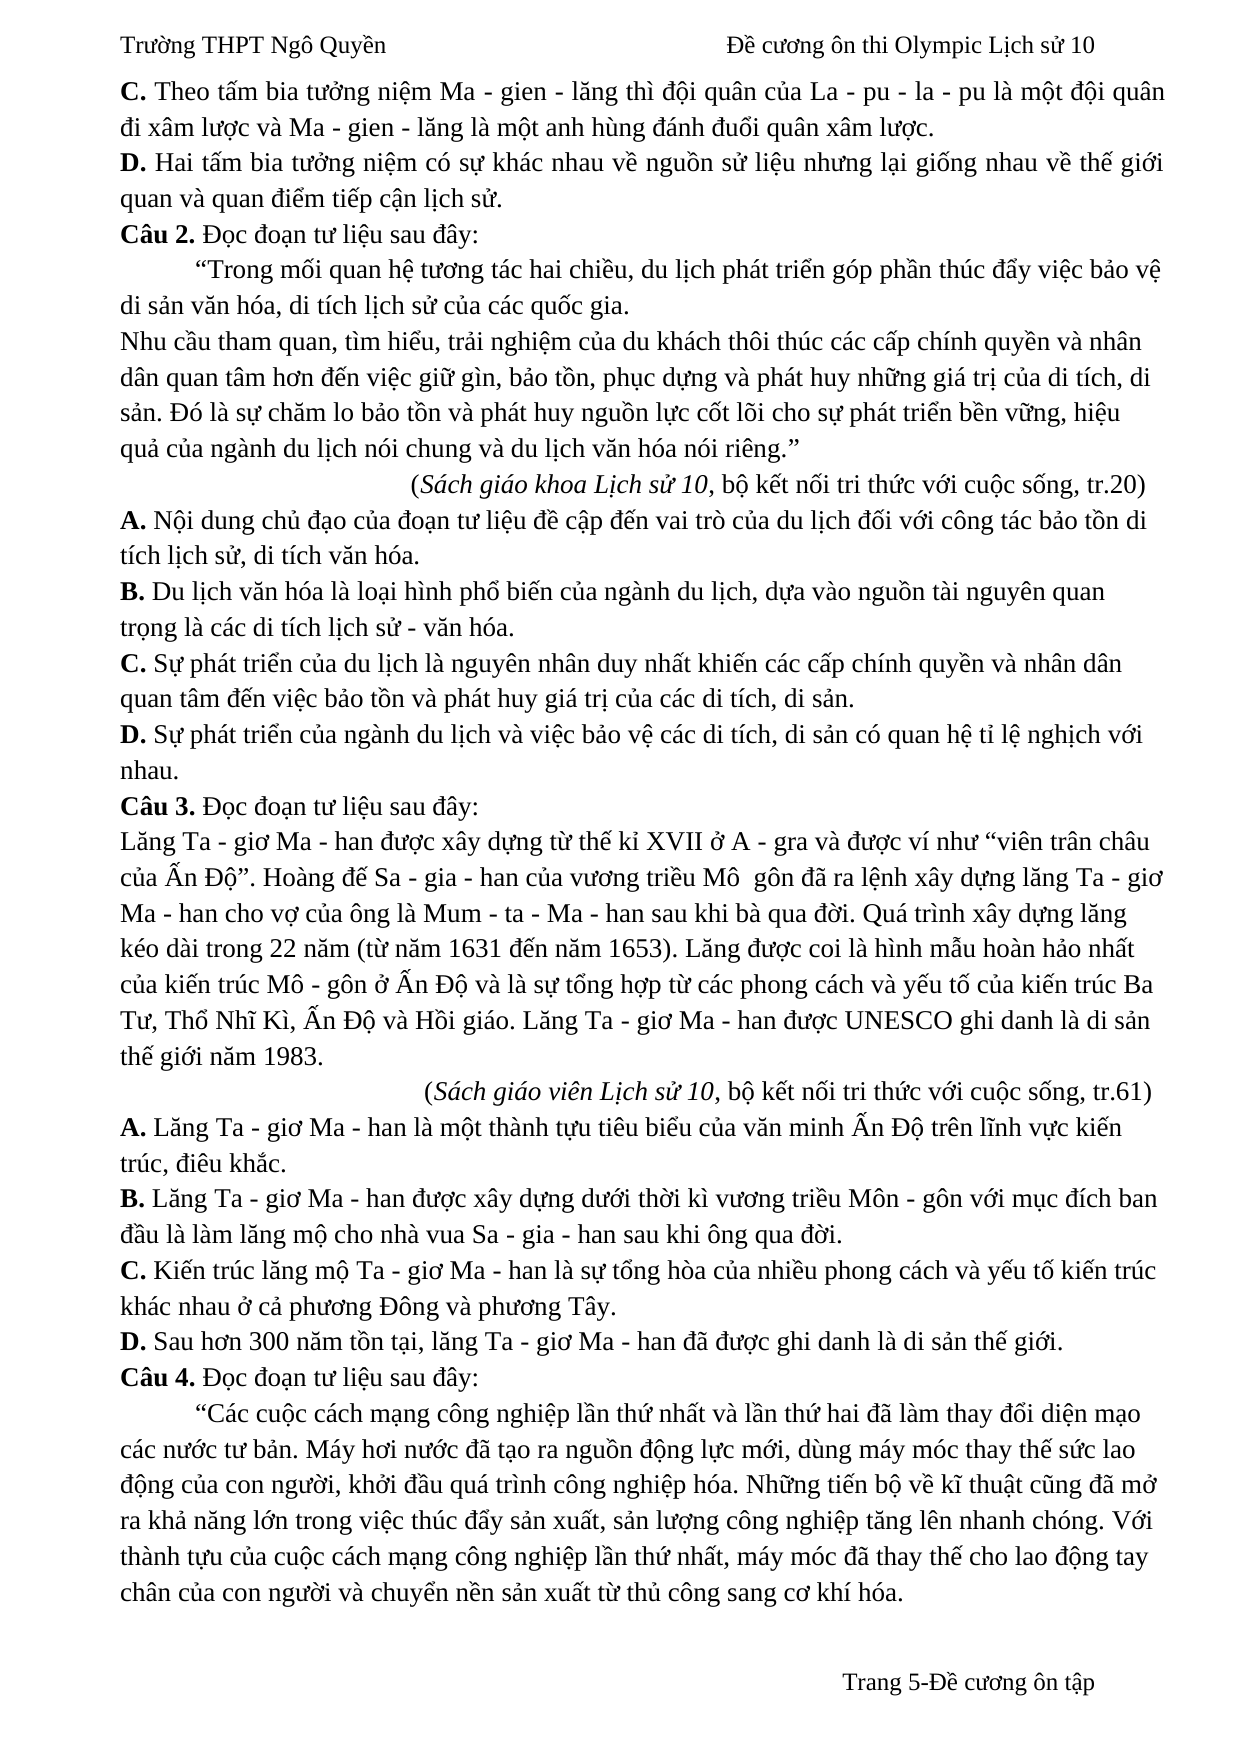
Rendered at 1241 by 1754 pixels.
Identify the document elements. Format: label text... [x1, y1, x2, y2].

text C. Sự phát triển của du lịch là nguyên nhân duy nhất khiến các cấp chính quyền và nhân dân quan tâm đến việc bảo tồn và phát huy giá trị của các di tích, di sản. [120, 647, 1165, 713]
text D. Sau hơn 300 năm tồn tại, lăng Ta - giơ Ma - han đã được ghi danh là di sản thế giới. [120, 1326, 1165, 1357]
text C. Kiến trúc lăng mộ Ta - giơ Ma - han là sự tổng hòa của nhiều phong cách và yếu tố kiến trúc khác nhau ở cả phương Đông và phương Tây. [120, 1254, 1165, 1321]
text “Các cuộc cách mạng công nghiệp lần thứ nhất và lần thứ hai đã làm thay đổi diện mạo các nước tư bản. Máy hơi nước đã tạo ra nguồn động lực mới, dùng máy móc thay thế sức lao động của con người, khởi đầu quá trình công nghiệp hóa. Những tiến bộ về kĩ thuật cũng đã mở ra khả năng lớn trong việc thúc đẩy sản xuất, sản lượng công nghiệp tăng lên nhanh chóng. Với thành tựu của cuộc cách mạng công nghiệp lần thứ nhất, máy móc đã thay thế cho lao động tay chân của con người và chuyển nền sản xuất từ thủ công sang cơ khí hóa. [120, 1397, 1165, 1607]
text Câu 2. Đọc đoạn tư liệu sau đây: [120, 218, 1165, 249]
text D. Sự phát triển của ngành du lịch và việc bảo vệ các di tích, di sản có quan hệ tỉ lệ nghịch với nhau. [120, 718, 1165, 785]
text B. Du lịch văn hóa là loại hình phổ biến của ngành du lịch, dựa vào nguồn tài nguyên quan trọng là các di tích lịch sử - văn hóa. [120, 575, 1165, 642]
text D. Hai tấm bia tưởng niệm có sự khác nhau về nguồn sử liệu nhưng lại giống nhau về thế giới quan và quan điểm tiếp cận lịch sử. [120, 146, 1165, 213]
text Lăng Ta - giơ Ma - han được xây dựng từ thế kỉ XVII ở A - gra và được ví như “viên trân châu của Ấn Độ”. Hoàng đế Sa - gia - han của vương triều Mô gôn đã ra lệnh xây dựng lăng Ta - giơ Ma - han cho vợ của ông là Mum - ta - Ma - han sau khi bà qua đời. Quá trình xây dựng lăng kéo dài trong 22 năm (từ năm 1631 đến năm 1653). Lăng được coi là hình mẫu hoàn hảo nhất của kiến trúc Mô - gôn ở Ấn Độ và là sự tổng hợp từ các phong cách và yếu tố của kiến trúc Ba Tư, Thổ Nhĩ Kì, Ấn Độ và Hồi giáo. Lăng Ta - giơ Ma - han được UNESCO ghi danh là di sản thế giới năm 1983. [120, 825, 1165, 1071]
text (Sách giáo khoa Lịch sử 10, bộ kết nối tri thức với cuộc sống, tr.20) [120, 468, 1165, 499]
text Câu 4. Đọc đoạn tư liệu sau đây: [195, 1361, 1165, 1392]
text Nhu cầu tham quan, tìm hiểu, trải nghiệm của du khách thôi thúc các cấp chính quyền và nhân dân quan tâm hơn đến việc giữ gìn, bảo tồn, phục dựng và phát huy những giá trị của di tích, di sản. Đó là sự chăm lo bảo tồn và phát huy nguồn lực cốt lõi cho sự phát triển bền vững, hiệu quả của ngành du lịch nói chung và du lịch văn hóa nói riêng.” [120, 325, 1165, 463]
text “Trong mối quan hệ tương tác hai chiều, du lịch phát triển góp phần thúc đẩy việc bảo vệ di sản văn hóa, di tích lịch sử của các quốc gia. [120, 254, 1165, 321]
text (Sách giáo viên Lịch sử 10, bộ kết nối tri thức với cuộc sống, tr.61) [120, 1075, 1165, 1107]
text Câu 3. Đọc đoạn tư liệu sau đây: [120, 789, 1165, 821]
text C. Theo tấm bia tưởng niệm Ma - gien - lăng thì đội quân của La - pu - la - pu là một đội quân đi xâm lược và Ma - gien - lăng là một anh hùng đánh đuổi quân xâm lược. [120, 75, 1165, 142]
text B. Lăng Ta - giơ Ma - han được xây dựng dưới thời kì vương triều Môn - gôn với mục đích ban đầu là làm lăng mộ cho nhà vua Sa - gia - han sau khi ông qua đời. [120, 1183, 1165, 1249]
text A. Nội dung chủ đạo của đoạn tư liệu đề cập đến vai trò của du lịch đối với công tác bảo tồn di tích lịch sử, di tích văn hóa. [120, 504, 1165, 571]
text A. Lăng Ta - giơ Ma - han là một thành tựu tiêu biểu của văn minh Ấn Độ trên lĩnh vực kiến trúc, điêu khắc. [120, 1111, 1165, 1178]
